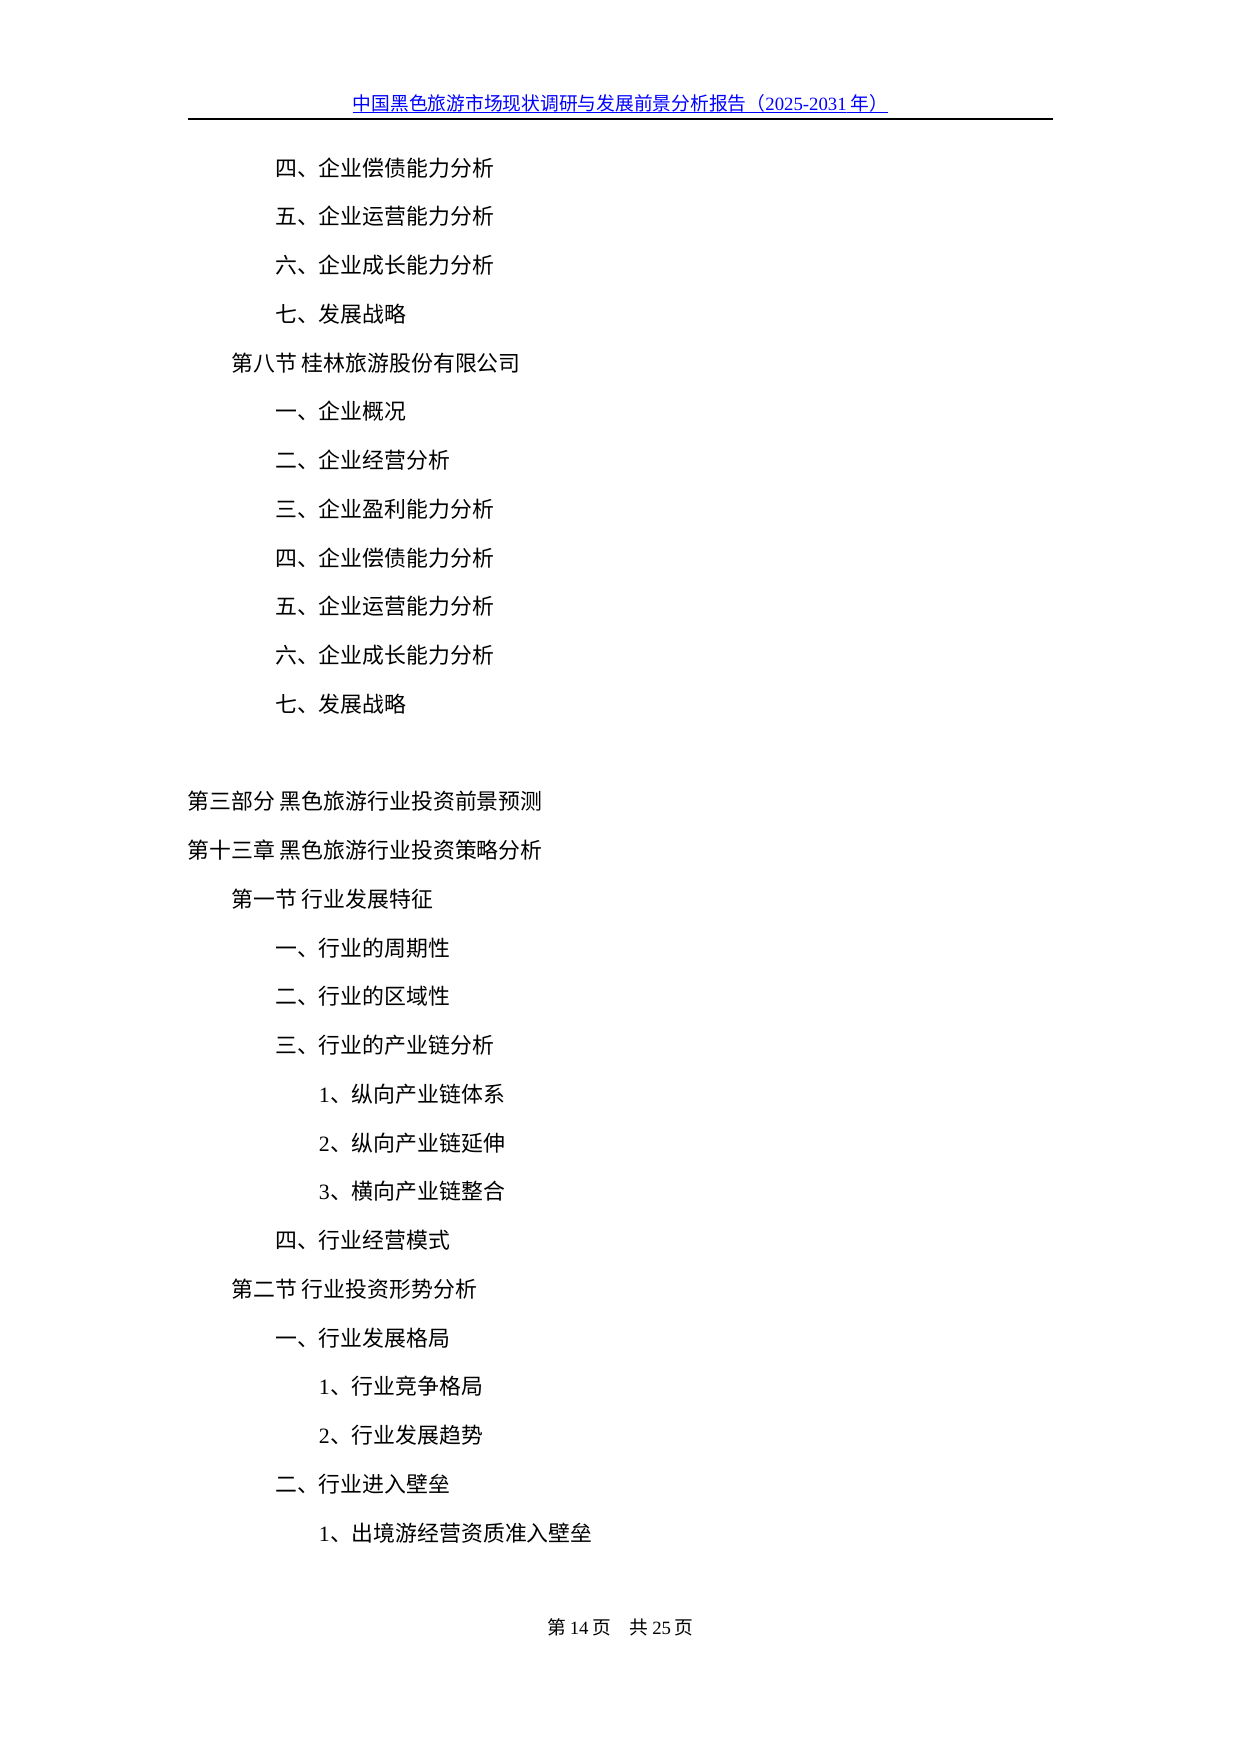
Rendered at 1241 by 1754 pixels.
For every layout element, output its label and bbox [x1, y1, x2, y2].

text [187, 150, 1053, 1548]
